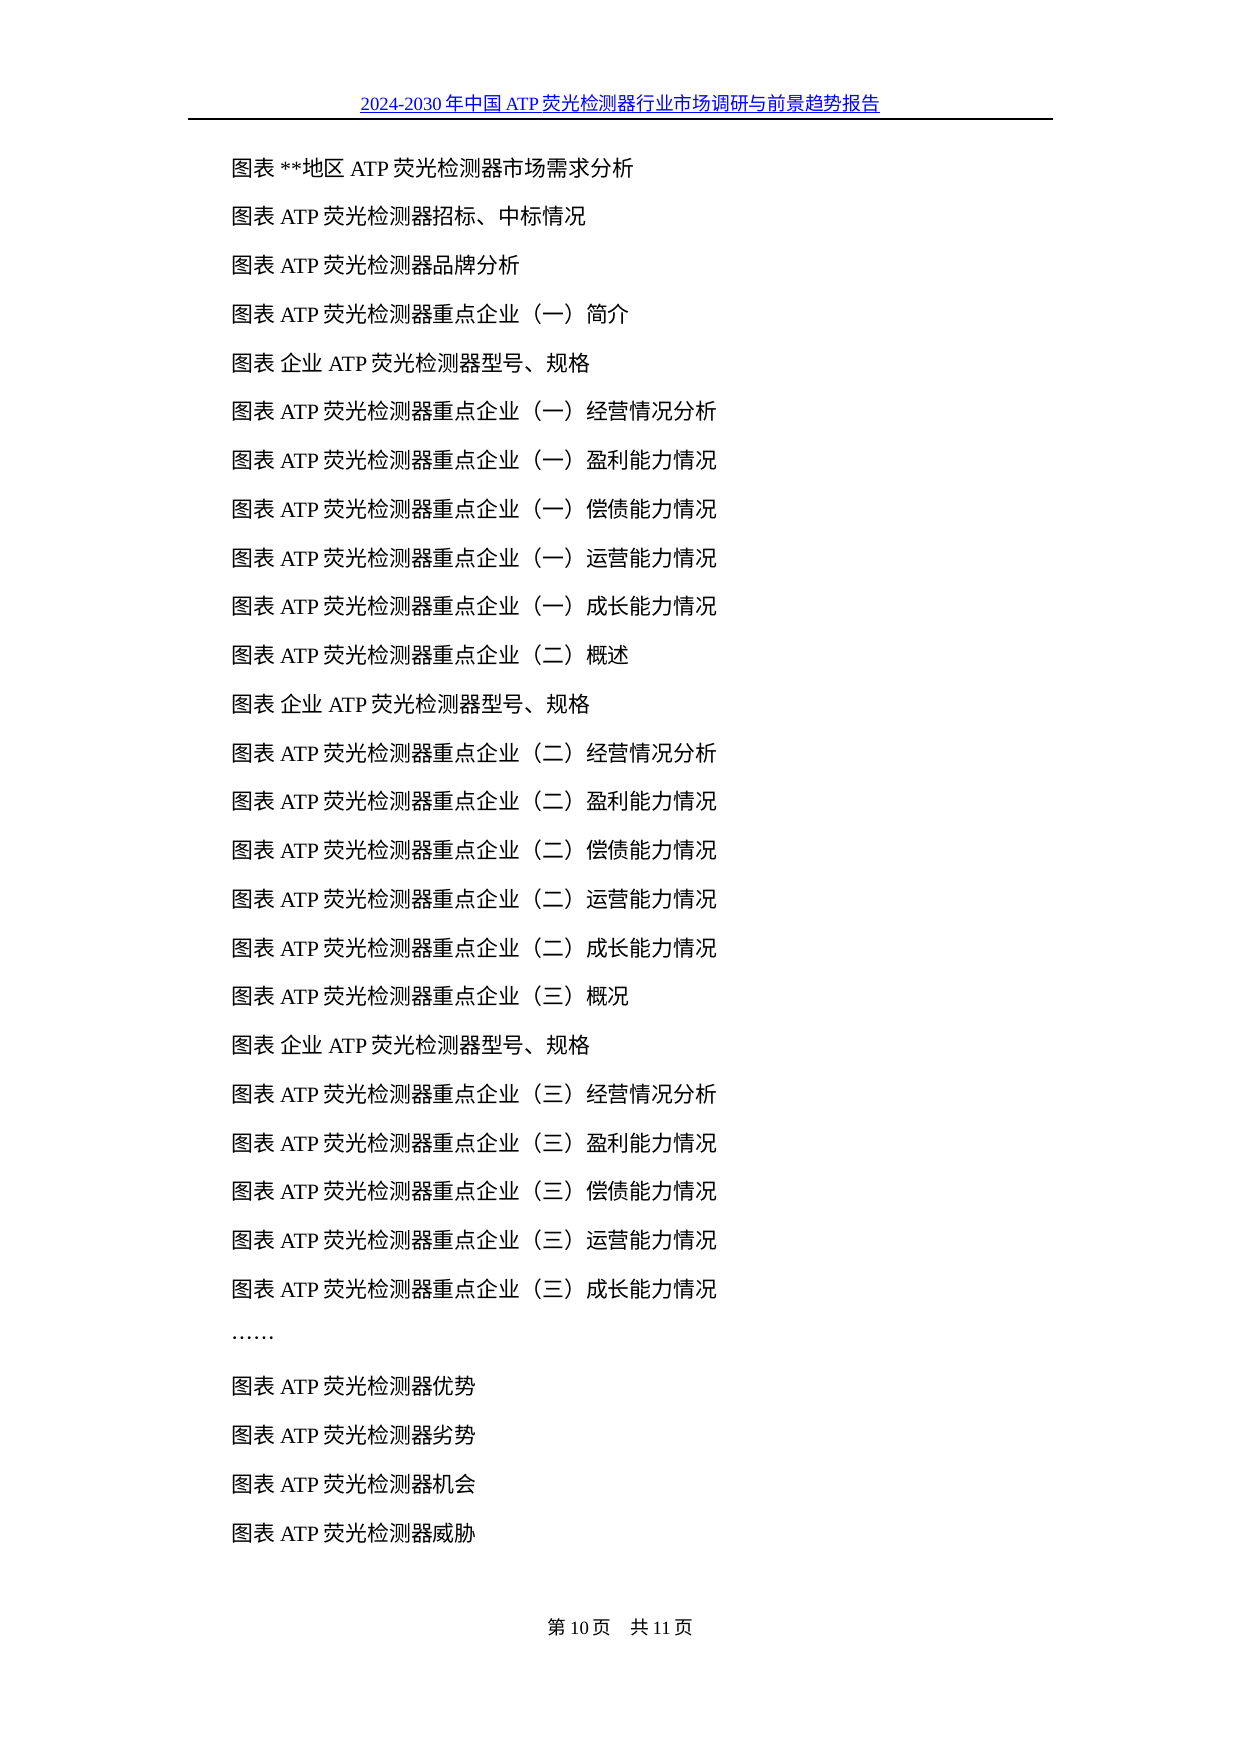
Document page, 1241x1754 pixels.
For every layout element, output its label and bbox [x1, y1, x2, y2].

text [187, 150, 1053, 1548]
